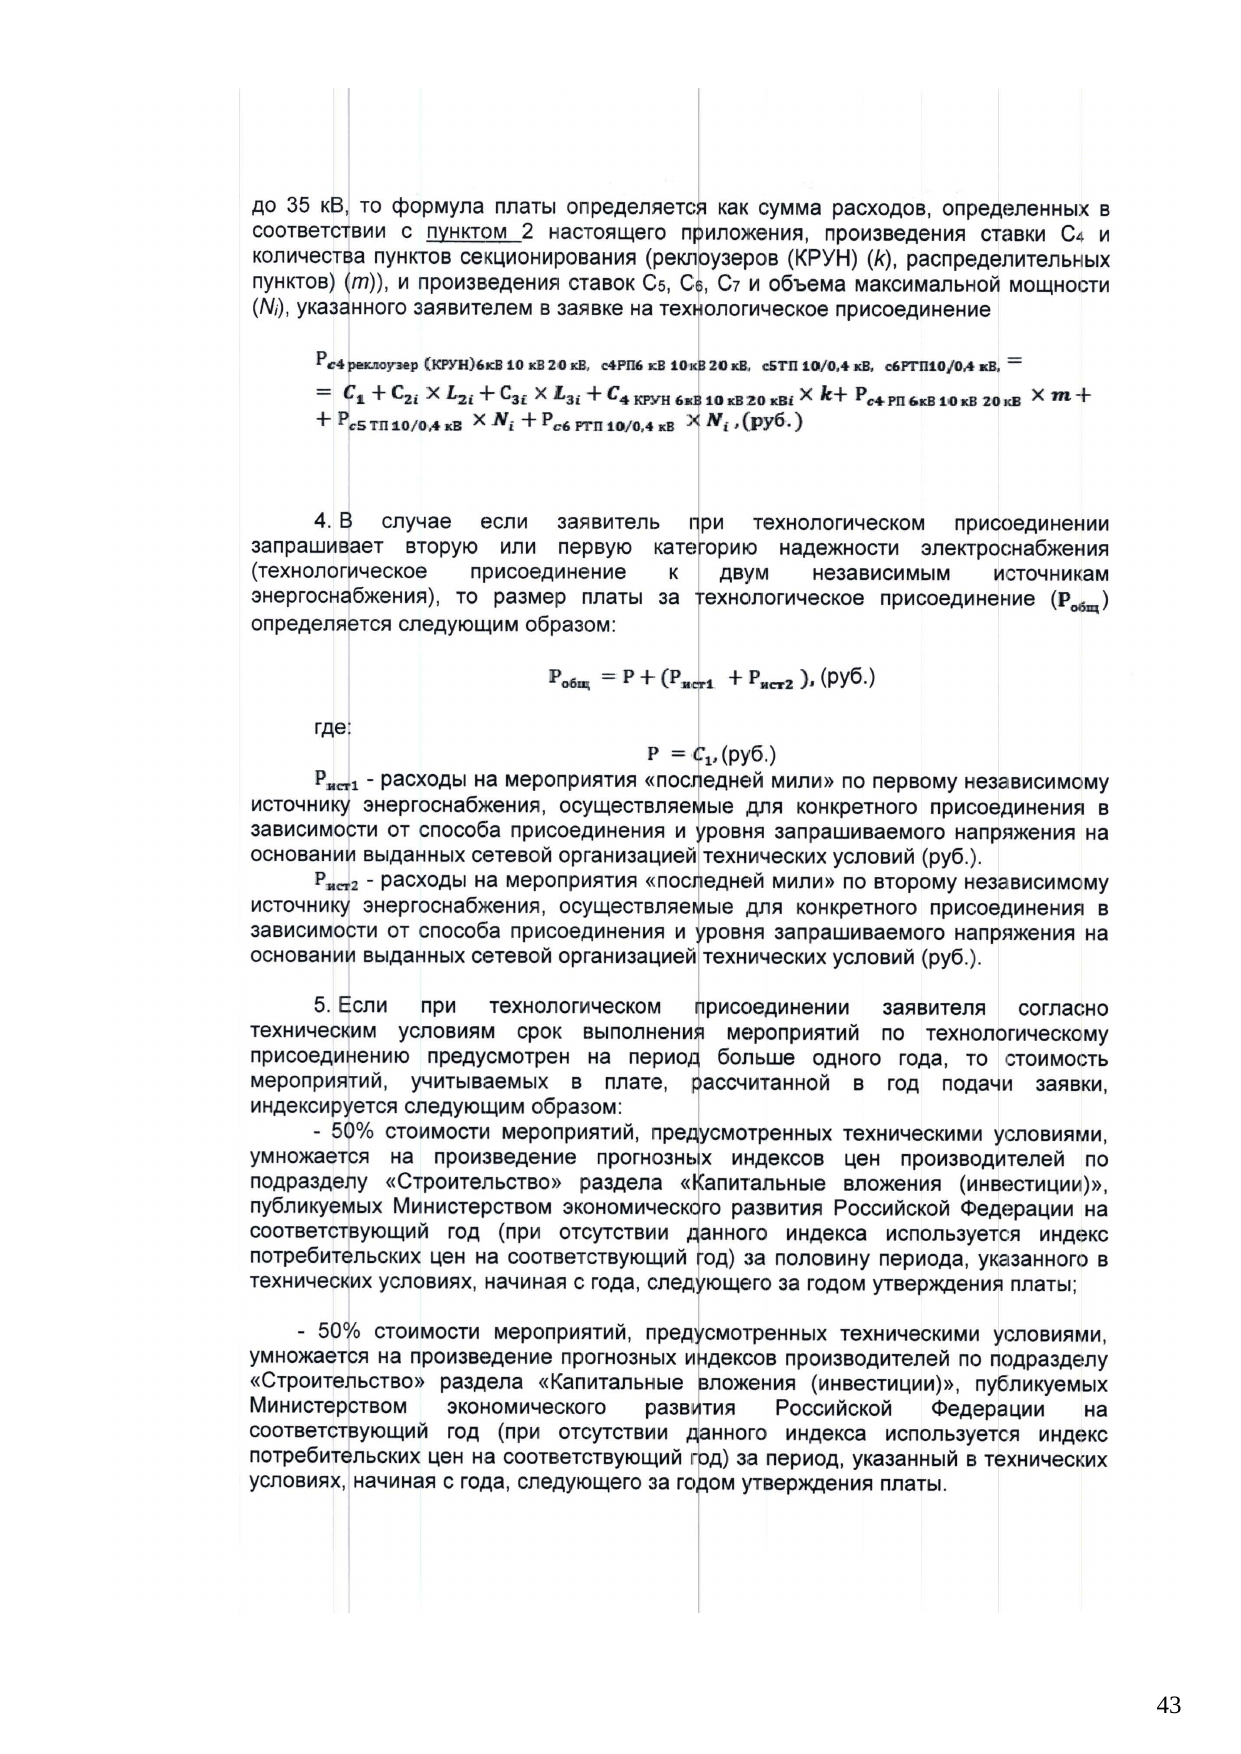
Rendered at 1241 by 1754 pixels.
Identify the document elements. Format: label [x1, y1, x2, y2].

picture [103, 88, 1182, 1613]
